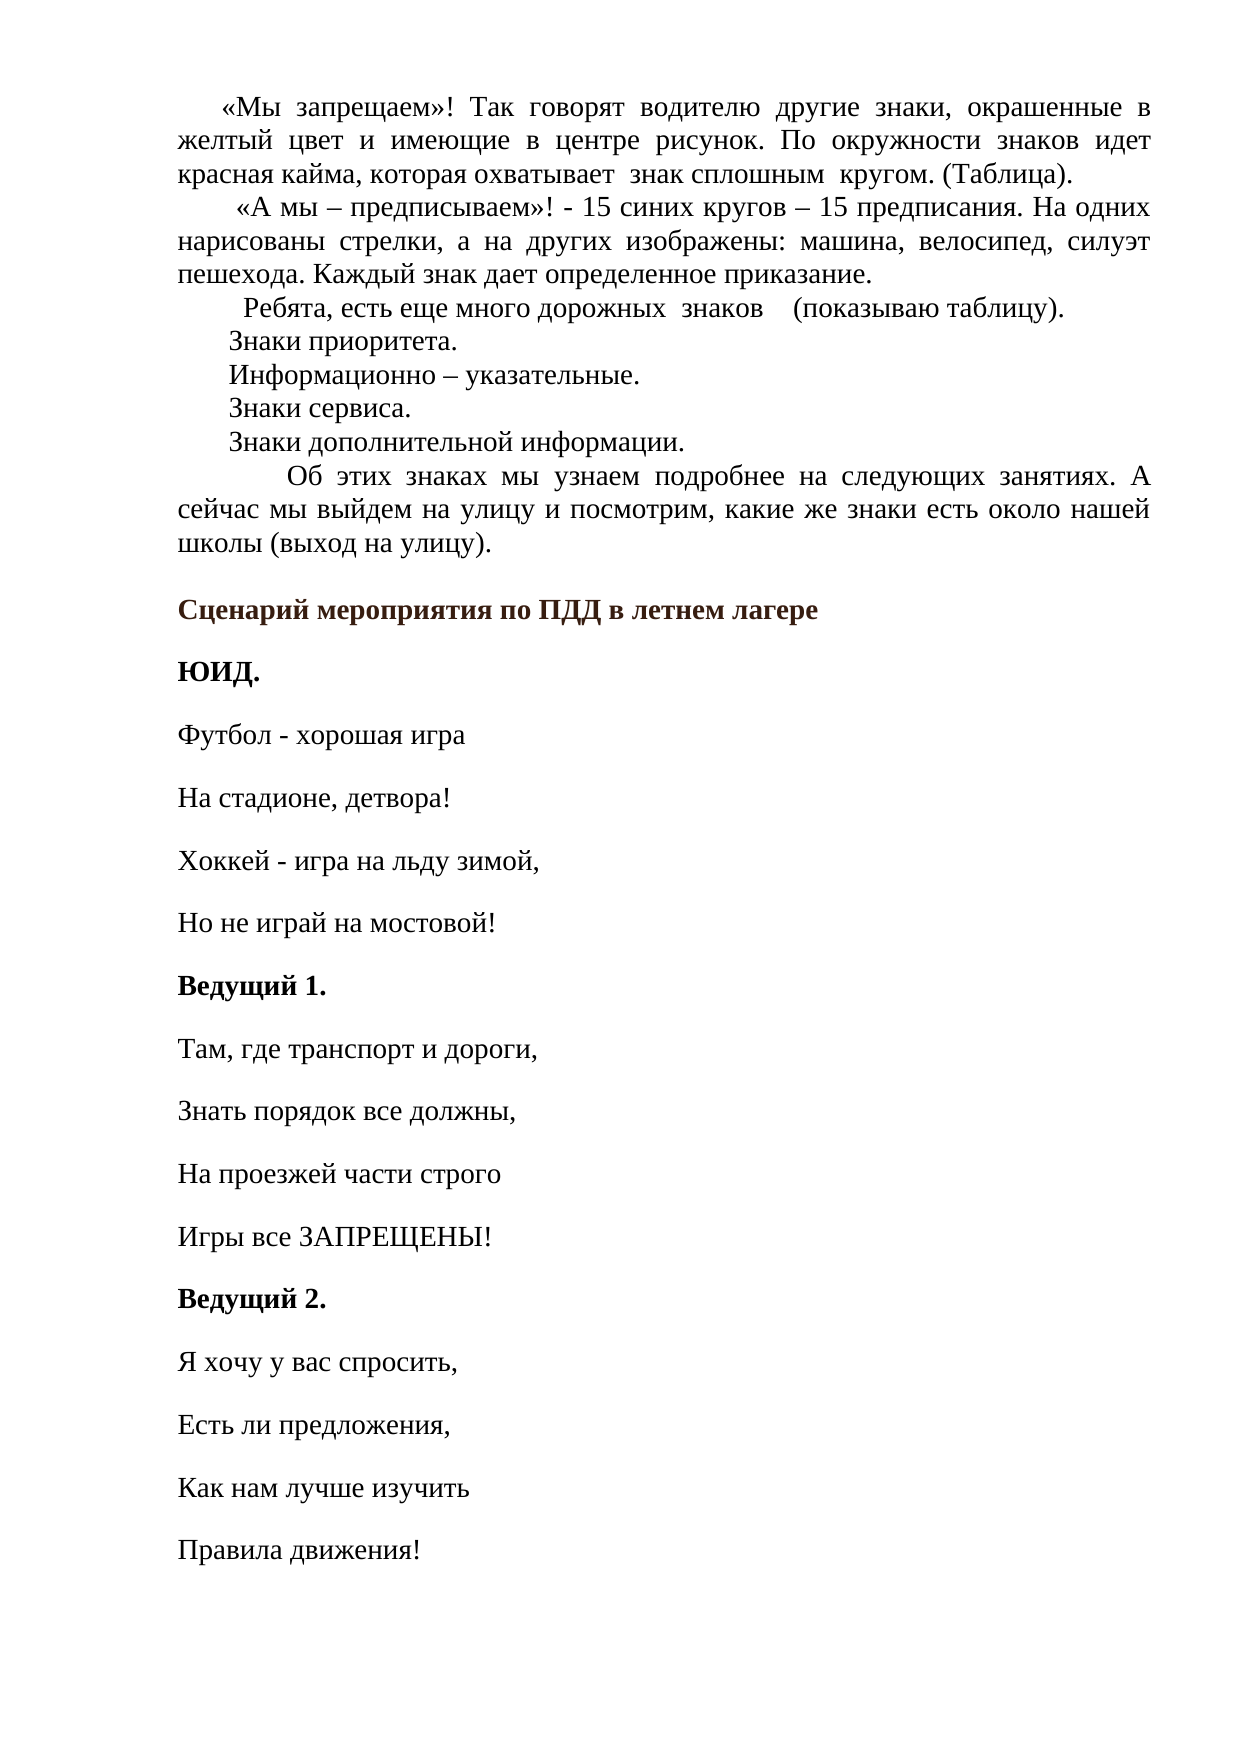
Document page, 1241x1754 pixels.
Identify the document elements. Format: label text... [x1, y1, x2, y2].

text Ведущий 2. [177, 1282, 1152, 1315]
text Как нам лучше изучить [177, 1470, 1152, 1503]
text ЮИД. [177, 654, 1152, 688]
text Знать порядок все должны, [177, 1093, 1152, 1127]
text Знаки сервиса. [177, 391, 1152, 424]
text Знаки дополнительной информации. [177, 424, 1152, 458]
text Ребята, есть еще много дорожных знаков (показываю таблицу). [177, 290, 1152, 323]
text Там, где транспорт и дороги, [177, 1031, 1152, 1064]
text Информационно – указательные. [177, 357, 1152, 391]
text На проезжей части строго [177, 1156, 1152, 1190]
text «Мы запрещаем»! Так говорят водителю другие знаки, окрашенные в желтый цвет и имеющие в центре рисунок. По окружности знаков идет красная кайма, которая охватывает знак сплошным кругом. (Таблица). [177, 89, 1152, 189]
text «А мы – предписываем»! - 15 синих кругов – 15 предписания. На одних нарисованы стрелки, а на других изображены: машина, велосипед, силуэт пешехода. Каждый знак дает определенное приказание. [177, 189, 1152, 290]
text Футбол - хорошая игра [177, 717, 1152, 751]
text Правила движения! [177, 1532, 1152, 1566]
text Хоккей - игра на льду зимой, [177, 843, 1152, 876]
text Я хочу у вас спросить, [177, 1344, 1152, 1378]
text Но не играй на мостовой! [177, 905, 1152, 939]
text Знаки приоритета. [177, 323, 1152, 357]
text Есть ли предложения, [177, 1407, 1152, 1441]
text Ведущий 1. [177, 968, 1152, 1002]
text Сценарий мероприятия по ПДД в летнем лагере [177, 592, 1152, 625]
text Об этих знаках мы узнаем подробнее на следующих занятиях. А сейчас мы выйдем на улицу и посмотрим, какие же знаки есть около нашей школы (выход на улицу). [177, 458, 1152, 558]
text На стадионе, детвора! [177, 780, 1152, 813]
text Игры все ЗАПРЕЩЕНЫ! [177, 1219, 1152, 1252]
